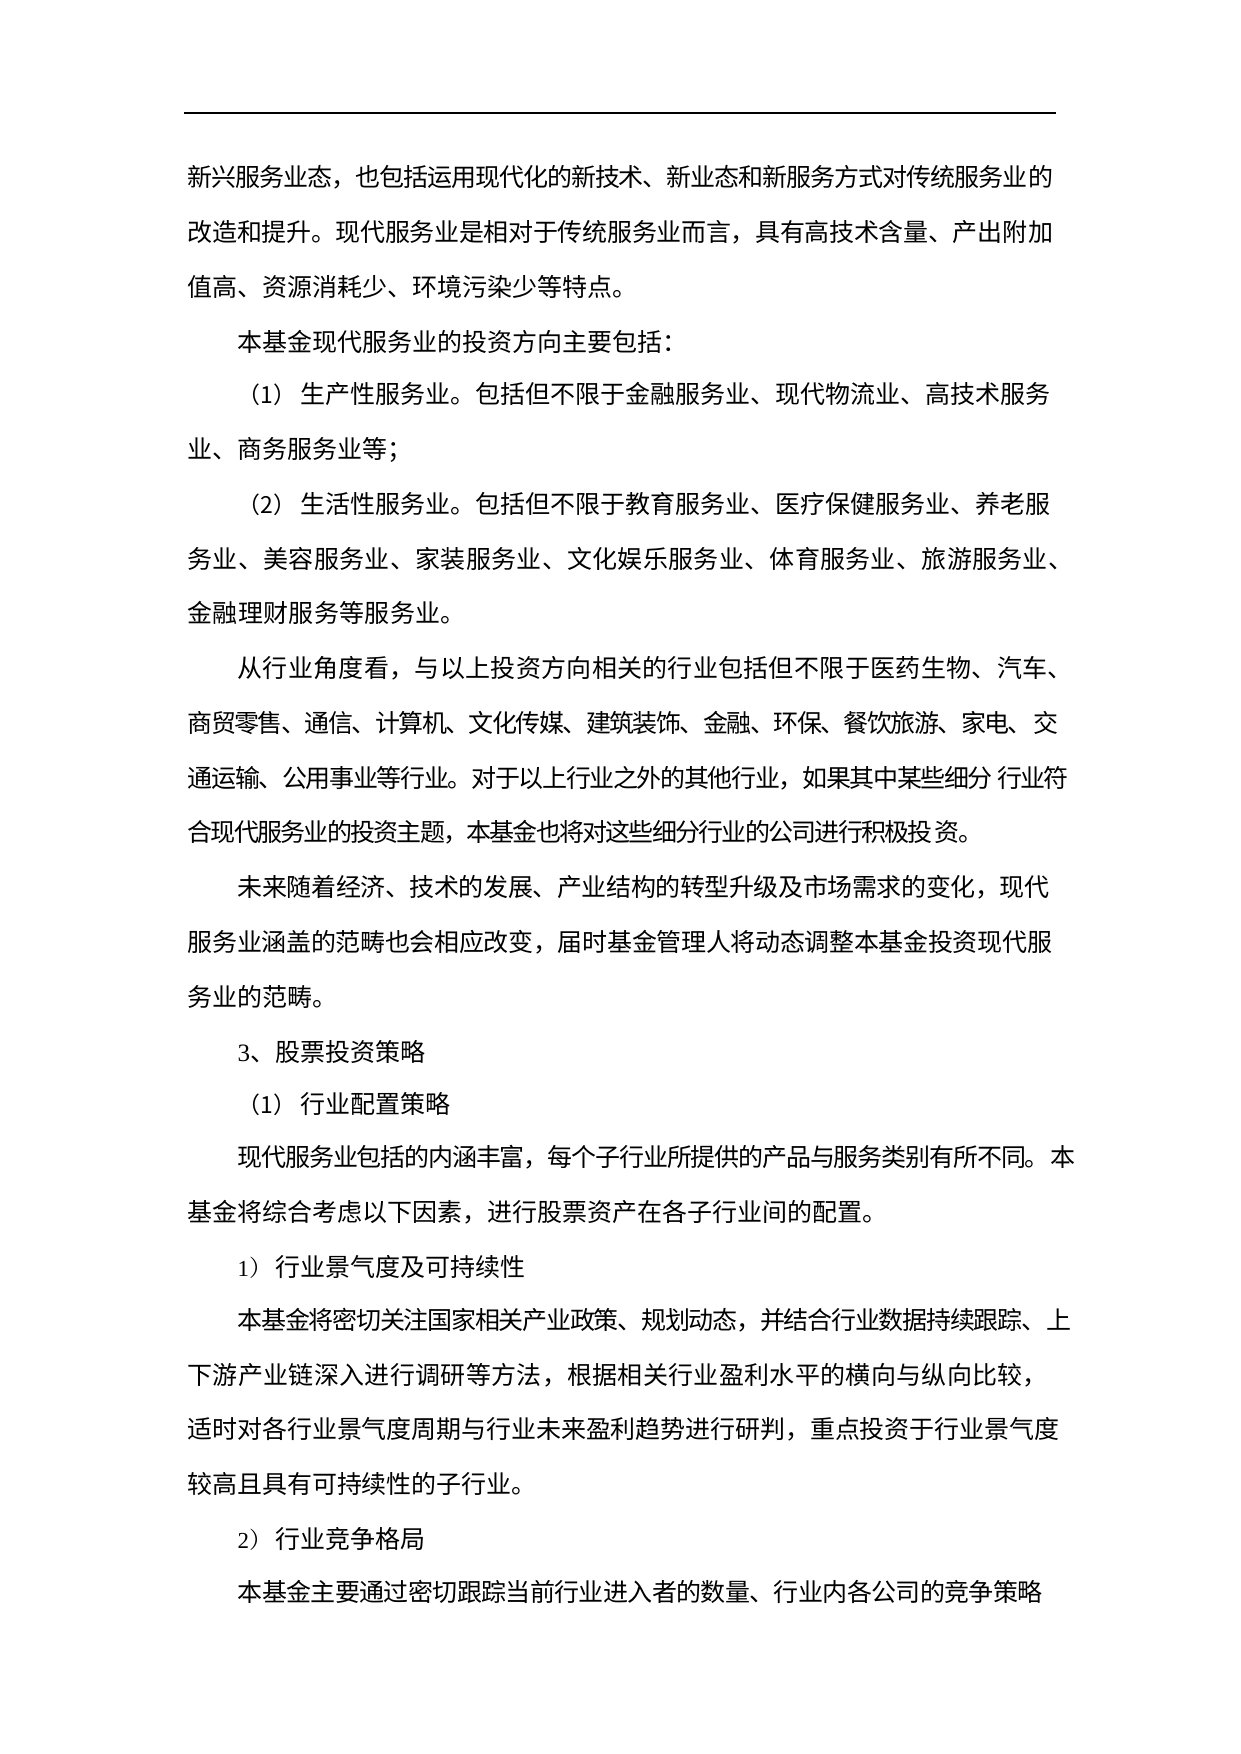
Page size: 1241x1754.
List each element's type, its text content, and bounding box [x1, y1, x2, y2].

text 新兴服务业态，也包括运用现代化的新技术、新业态和新服务方式对传统服务业的改造和提升。现代服务业是相对于传统服务业而言，具有高技术含量、产出附加值高、资源消耗少、环境污染少等特点。 [187, 158, 1053, 303]
text 从行业角度看，与以上投资方向相关的行业包括但不限于医药生物、汽车、商贸零售、通信、计算机、文化传媒、建筑装饰、金融、环保、餐饮旅游、家电、交通运输、公用事业等行业。对于以上行业之外的其他行业，如果其中某些细分 行业符合现代服务业的投资主题，本基金也将对这些细分行业的公司进行积极投 资。 [187, 649, 1078, 849]
text 本基金将密切关注国家相关产业政策、规划动态，并结合行业数据持续跟踪、上下游产业链深入进行调研等方法，根据相关行业盈利水平的横向与纵向比较， 适时对各行业景气度周期与行业未来盈利趋势进行研判，重点投资于行业景气度 较高且具有可持续性的子行业。 [187, 1300, 1078, 1501]
list 行业配置策略 [237, 1085, 1101, 1121]
text 未来随着经济、技术的发展、产业结构的转型升级及市场需求的变化，现代服务业涵盖的范畴也会相应改变，届时基金管理人将动态调整本基金投资现代服务业的范畴。 [187, 868, 1053, 1013]
text 现代服务业包括的内涵丰富，每个子行业所提供的产品与服务类别有所不同。本基金将综合考虑以下因素，进行股票资产在各子行业间的配置。 [187, 1138, 1075, 1229]
list 行业景气度及可持续性 [237, 1247, 1101, 1284]
list 生活性服务业。包括但不限于教育服务业、医疗保健服务业、养老服 务业、美容服务业、家装服务业、文化娱乐服务业、体育服务业、旅游服务业、金融理财服务等服务业。 [187, 484, 1078, 630]
list 生产性服务业。包括但不限于金融服务业、现代物流业、高技术服务业、商务服务业等； [187, 375, 1053, 466]
text 3、股票投资策略 [237, 1032, 1101, 1068]
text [187, 1572, 1053, 1609]
list 行业竞争格局 [237, 1519, 1101, 1556]
text 本基金现代服务业的投资方向主要包括： [237, 322, 1101, 358]
